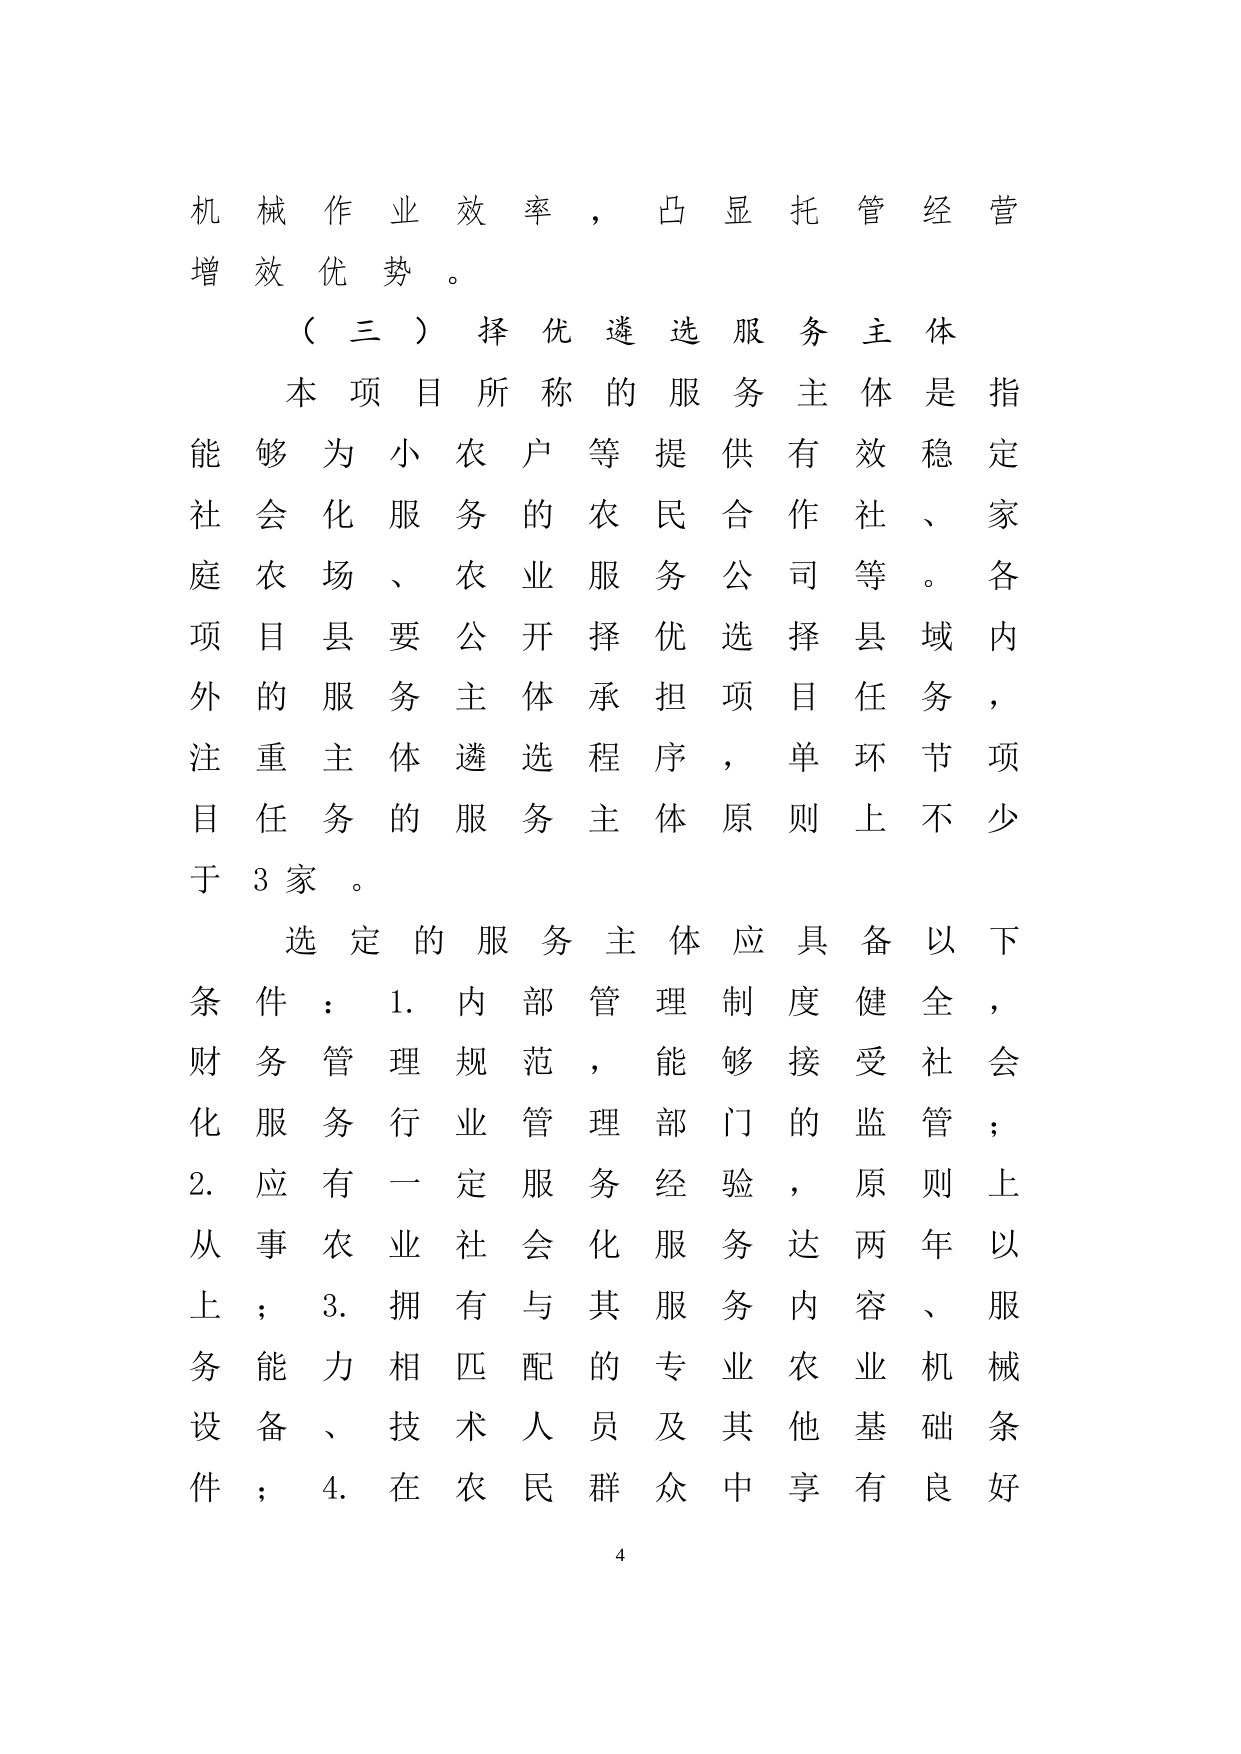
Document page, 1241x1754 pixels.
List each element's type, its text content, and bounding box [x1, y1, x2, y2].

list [188, 177, 1052, 299]
list 本项目所称的服务主体是指能够为小农户等提供有效稳定社会化服务的农民合作社、家庭农场、农业服务公司等。各项目县要公开择优选择县域内外的服务主体承担项目任务，注重主体遴选程序，单环节项目任务的服务主体原则上不少于3家。 [188, 360, 1052, 907]
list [188, 907, 1052, 1516]
list （三）择优遴选服务主体 [188, 299, 1052, 360]
